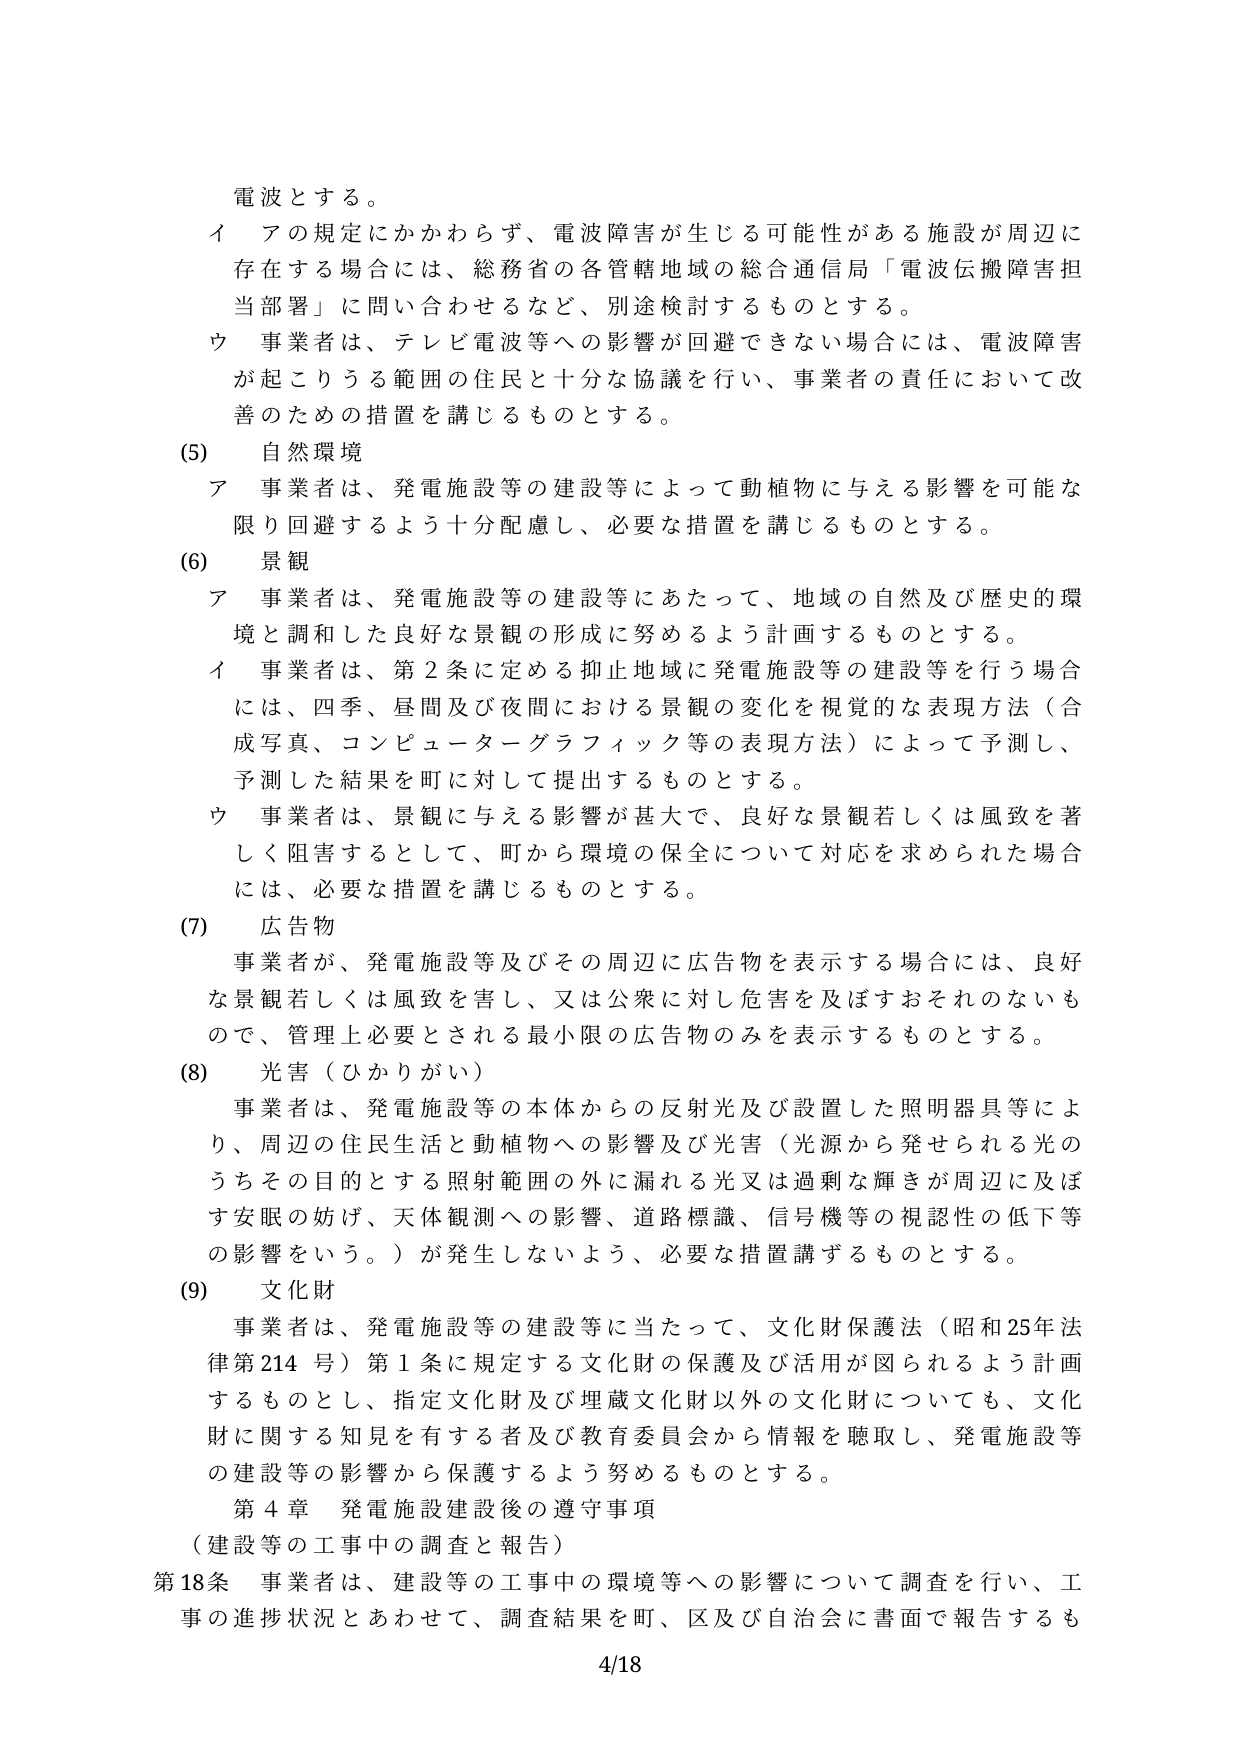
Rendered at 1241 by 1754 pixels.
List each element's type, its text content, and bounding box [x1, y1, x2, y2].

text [153, 1563, 1087, 1636]
text (7) 広告物 [175, 906, 1087, 943]
text (9) 文化財 [175, 1271, 1087, 1307]
text ウ 事業者は、テレビ電波等への影響が回避できない場合には、電波障害が起こりうる範囲の住民と十分な協議を行い、事業者の責任において改善のための措置を講じるものとする。 [197, 323, 1087, 432]
text （建設等の工事中の調査と報告） [175, 1526, 1087, 1563]
text 事業者は、発電施設等の建設等に当たって、文化財保護法（昭和25年法律第214号）第１条に規定する文化財の保護及び活用が図られるよう計画するものとし、指定文化財及び埋蔵文化財以外の文化財についても、文化財に関する知見を有する者及び教育委員会から情報を聴取し、発電施設等の建設等の影響から保護するよう努めるものとする。 [197, 1307, 1087, 1490]
text ア 事業者は、発電施設等の建設等によって動植物に与える影響を可能な限り回避するよう十分配慮し、必要な措置を講じるものとする。 [197, 469, 1087, 542]
text イ アの規定にかかわらず、電波障害が生じる可能性がある施設が周辺に存在する場合には、総務省の各管轄地域の総合通信局「電波伝搬障害担当部署」に問い合わせるなど、別途検討するものとする。 [197, 214, 1087, 323]
text (8) 光害（ひかりがい） [175, 1052, 1087, 1089]
text (6) 景観 [175, 542, 1087, 578]
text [197, 177, 1087, 214]
text ウ 事業者は、景観に与える影響が甚大で、良好な景観若しくは風致を著しく阻害するとして、町から環境の保全について対応を求められた場合には、必要な措置を講じるものとする。 [197, 797, 1087, 906]
text (5) 自然環境 [175, 432, 1087, 469]
text 第４章 発電施設建設後の遵守事項 [219, 1490, 1087, 1526]
text イ 事業者は、第２条に定める抑止地域に発電施設等の建設等を行う場合には、四季、昼間及び夜間における景観の変化を視覚的な表現方法（合成写真、コンピューターグラフィック等の表現方法）によって予測し、予測した結果を町に対して提出するものとする。 [197, 651, 1087, 797]
text ア 事業者は、発電施設等の建設等にあたって、地域の自然及び歴史的環境と調和した良好な景観の形成に努めるよう計画するものとする。 [197, 578, 1087, 651]
text 事業者が、発電施設等及びその周辺に広告物を表示する場合には、良好な景観若しくは風致を害し、又は公衆に対し危害を及ぼすおそれのないもので、管理上必要とされる最小限の広告物のみを表示するものとする。 [197, 943, 1087, 1052]
text 事業者は、発電施設等の本体からの反射光及び設置した照明器具等により、周辺の住民生活と動植物への影響及び光害（光源から発せられる光のうちその目的とする照射範囲の外に漏れる光叉は過剰な輝きが周辺に及ぼす安眠の妨げ、天体観測への影響、道路標識、信号機等の視認性の低下等の影響をいう。）が発生しないよう、必要な措置講ずるものとする。 [197, 1089, 1087, 1271]
